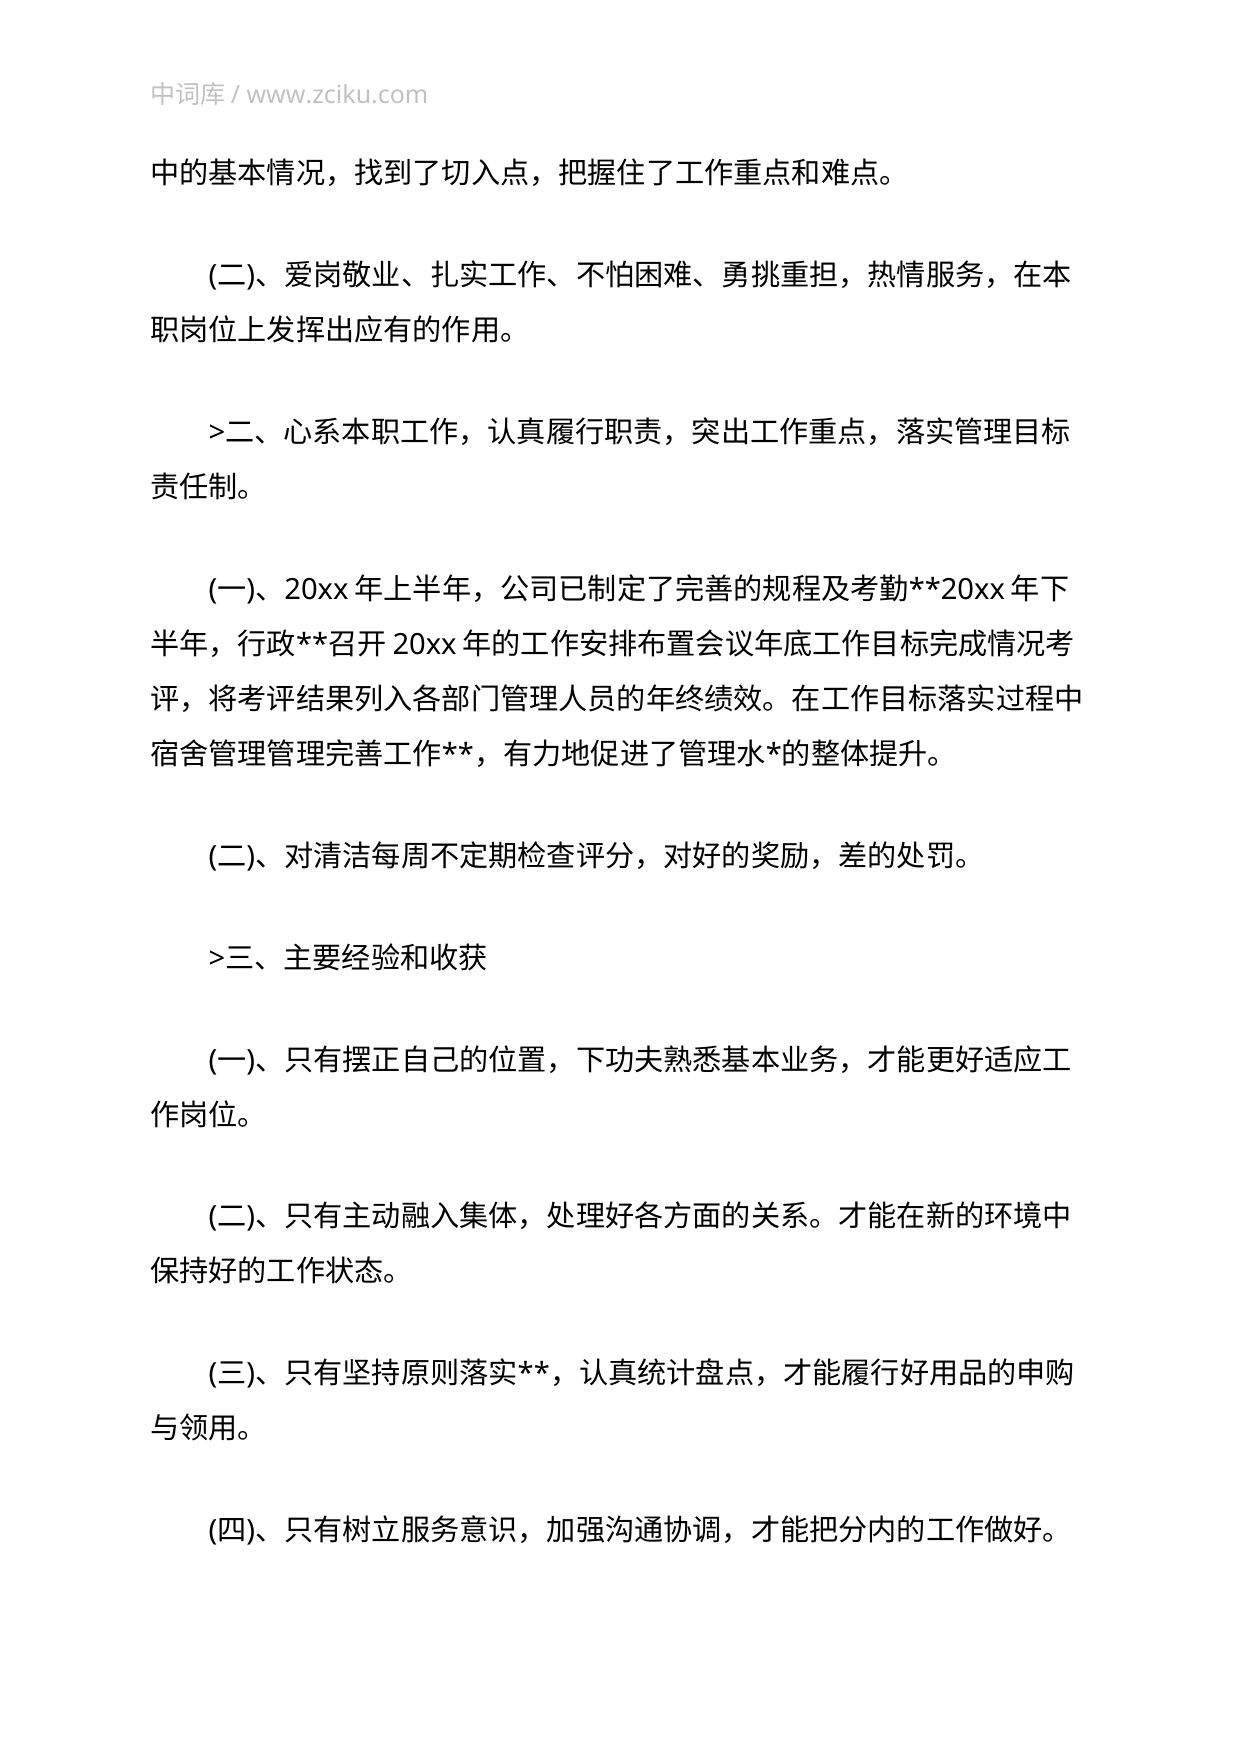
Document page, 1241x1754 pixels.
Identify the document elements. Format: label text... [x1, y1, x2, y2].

text >三、主要经验和收获 [150, 934, 1090, 977]
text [150, 150, 1090, 192]
text (二)、只有主动融入集体，处理好各方面的关系。才能在新的环境中保持好的工作状态。 [150, 1193, 1090, 1290]
text (二)、爱岗敬业、扎实工作、不怕困难、勇挑重担，热情服务，在本职岗位上发挥出应有的作用。 [150, 252, 1090, 349]
text (一)、20xx年上半年，公司已制定了完善的规程及考勤**20xx年下半年，行政**召开20xx年的工作安排布置会议年底工作目标完成情况考评，将考评结果列入各部门管理人员的年终绩效。在工作目标落实过程中宿舍管理管理完善工作**，有力地促进了管理水*的整体提升。 [150, 565, 1090, 773]
text (二)、对清洁每周不定期检查评分，对好的奖励，差的处罚。 [150, 832, 1090, 874]
text (四)、只有树立服务意识，加强沟通协调，才能把分内的工作做好。 [150, 1506, 1090, 1549]
text >二、心系本职工作，认真履行职责，突出工作重点，落实管理目标责任制。 [150, 408, 1090, 506]
text (三)、只有坚持原则落实**，认真统计盘点，才能履行好用品的申购与领用。 [150, 1350, 1090, 1447]
text (一)、只有摆正自己的位置，下功夫熟悉基本业务，才能更好适应工作岗位。 [150, 1036, 1090, 1133]
